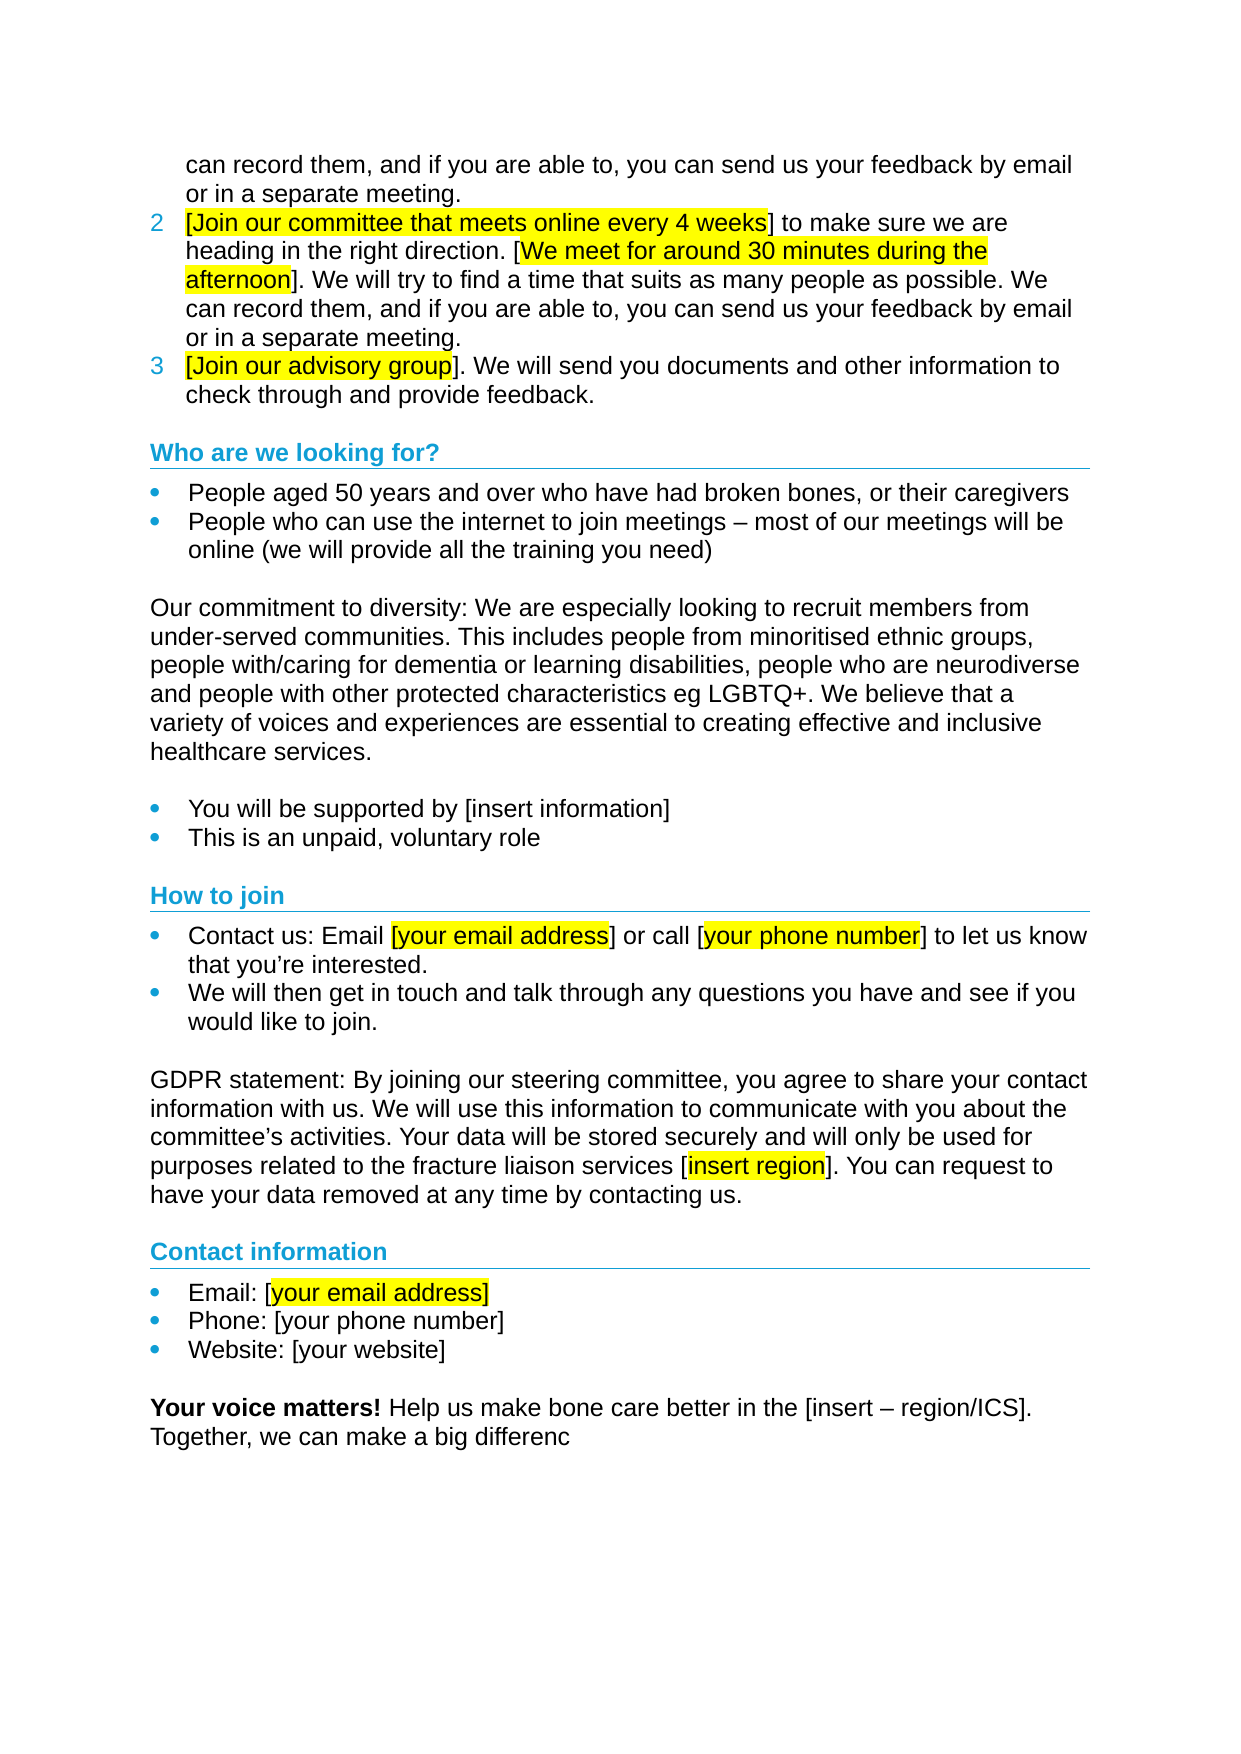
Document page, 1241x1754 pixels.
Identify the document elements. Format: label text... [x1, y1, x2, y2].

list We will then get in touch and talk through any questions you have and see if you would like to join. [150, 978, 1090, 1036]
list Website: [your website] [150, 1335, 1090, 1364]
list You will be supported by [insert information] [150, 794, 1090, 823]
text Who are we looking for? [150, 437, 1090, 468]
text Our commitment to diversity: We are especially looking to recruit members from under-served communities. This includes people from minoritised ethnic groups, people with/caring for dementia or learning disabilities, people who are neurodiverse and people with other protected characteristics eg LGBTQ+. We believe that a variety of voices and experiences are essential to creating effective and inclusive healthcare services. [150, 593, 1090, 765]
text Contact information [150, 1237, 1090, 1268]
text GDPR statement: By joining our steering committee, you agree to share your contact information with us. We will use this information to communicate with you about the committee’s activities. Your data will be stored securely and will only be used for purposes related to the fracture liaison services [insert region]. You can request to have your data removed at any time by contacting us. [150, 1065, 1090, 1208]
list Contact us: Email [your email address] or call [your phone number] to let us know that you’re interested. [150, 921, 1090, 978]
list [Join our committee that meets online every 4 weeks] to make sure we are heading in the right direction. [We meet for around 30 minutes during the afternoon]. We will try to find a time that suits as many people as possible. We can record them, and if you are able to, you can send us your feedback by email or in a separate meeting. [150, 207, 1090, 351]
list [Join our advisory group]. We will send you documents and other information to check through and provide feedback. [150, 351, 1090, 409]
list Email: [your email address] [150, 1277, 1090, 1306]
text How to join [150, 881, 1090, 911]
list This is an unpaid, voluntary role [150, 823, 1090, 852]
list Phone: [your phone number] [150, 1306, 1090, 1335]
list People who can use the internet to join meetings – most of our meetings will be online (we will provide all the training you need) [150, 507, 1090, 564]
text Your voice matters! Help us make bone care better in the [insert – region/ICS]. Together, we can make a big differenc [150, 1393, 1090, 1450]
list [150, 150, 1090, 207]
list People aged 50 years and over who have had broken bones, or their caregivers [150, 478, 1090, 507]
